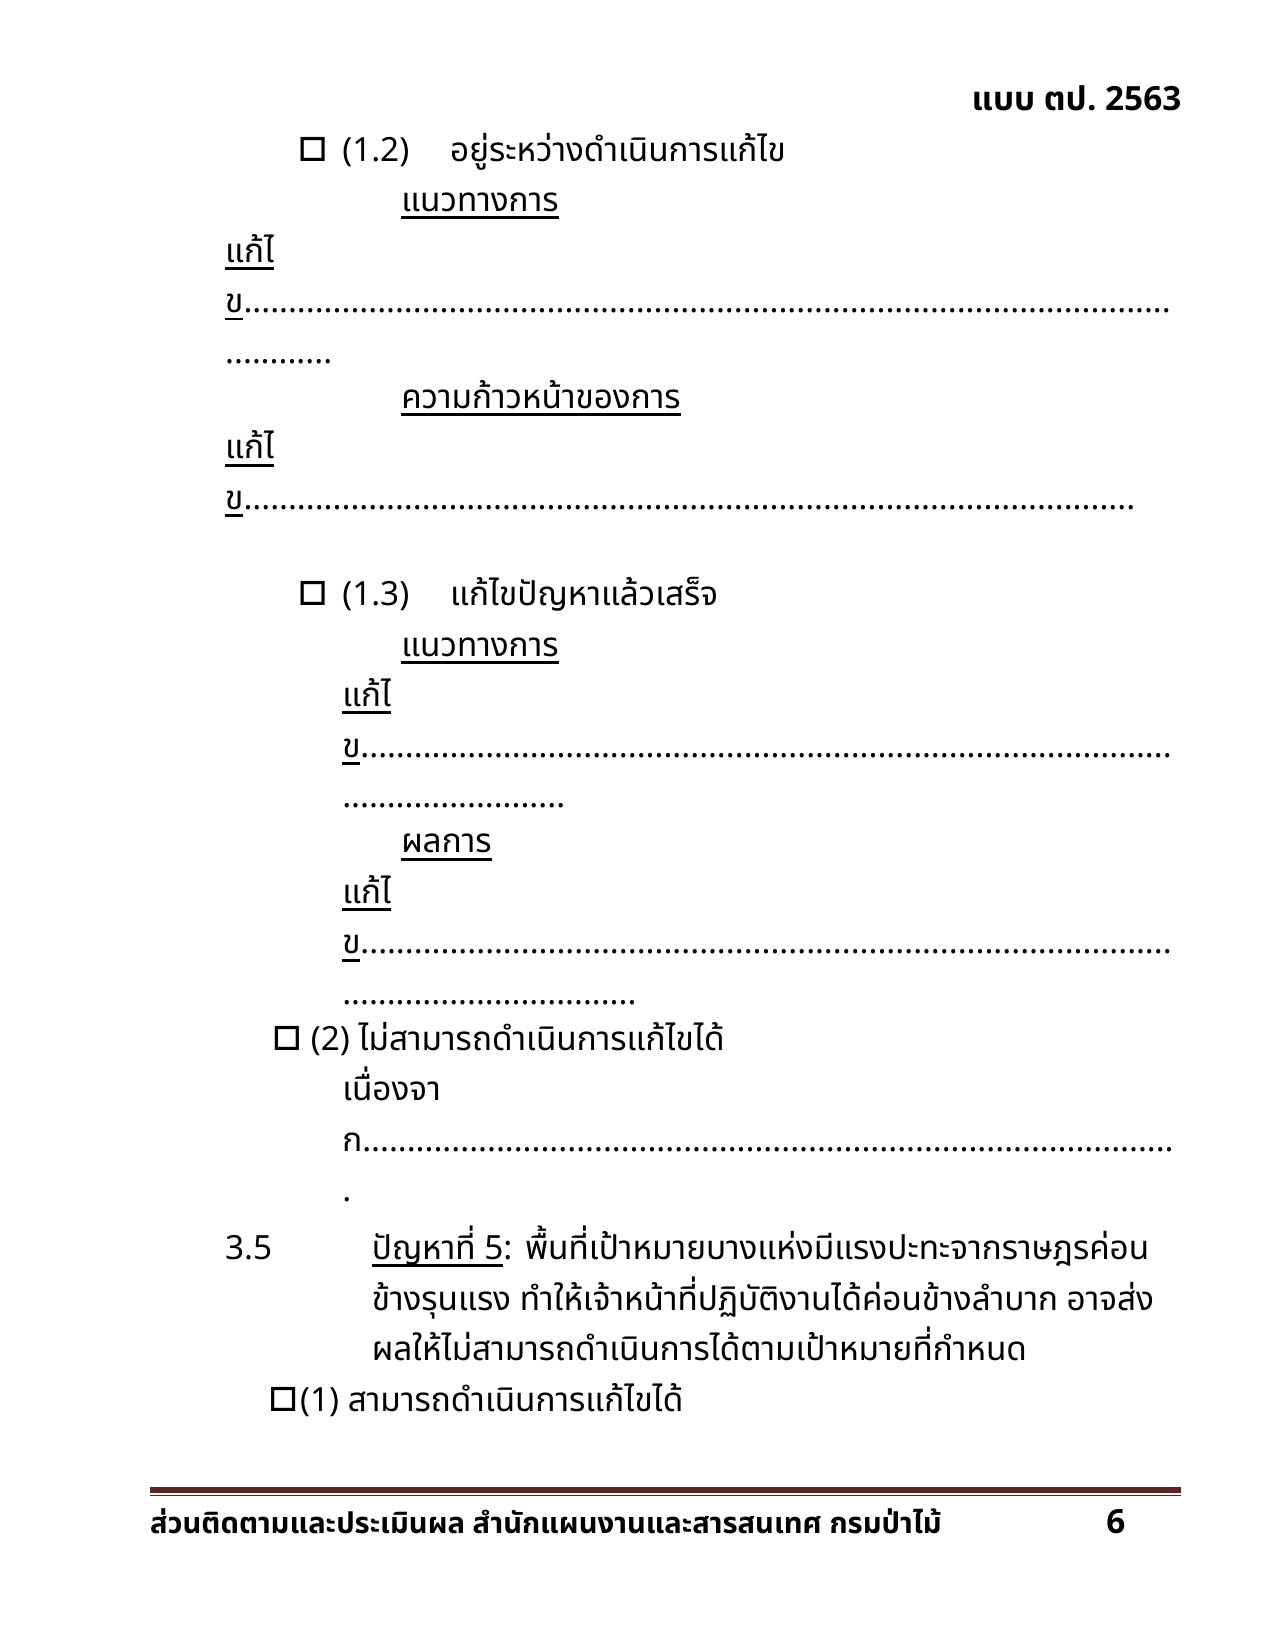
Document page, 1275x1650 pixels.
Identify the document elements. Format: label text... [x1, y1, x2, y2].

list ผลการแก้ไข............................................................................................................................ [342, 817, 1181, 1014]
list แนวทางการแก้ไข.................................................................................................................... [342, 621, 1181, 817]
list (1) สามารถดำเนินการแก้ไขได้ [225, 1375, 1181, 1426]
list 3.5 ปัญหาที่ 5: พื้นที่เป้าหมายบางแห่งมีแรงปะทะจากราษฎรค่อนข้างรุนแรง ทำให้เจ้าหน้าที่ปฏิบัติงานได้ค่อนข้างลำบาก อาจส่งผลให้ไม่สามารถดำเนินการได้ตามเป้าหมายที่กำหนด [225, 1224, 1181, 1375]
text (1.3) แก้ไขปัญหาแล้วเสร็จ [298, 570, 1181, 621]
list (1.2) อยู่ระหว่างดำเนินการแก้ไข [225, 126, 1181, 176]
list แนวทางการแก้ไข.................................................................................................................... [225, 176, 1181, 373]
list (2) ไม่สามารถดำเนินการแก้ไขได้ เนื่องจาก............................................................................................ [272, 1014, 1181, 1211]
list ความก้าวหน้าของการแก้ไข.................................................................................................... [225, 373, 1181, 524]
